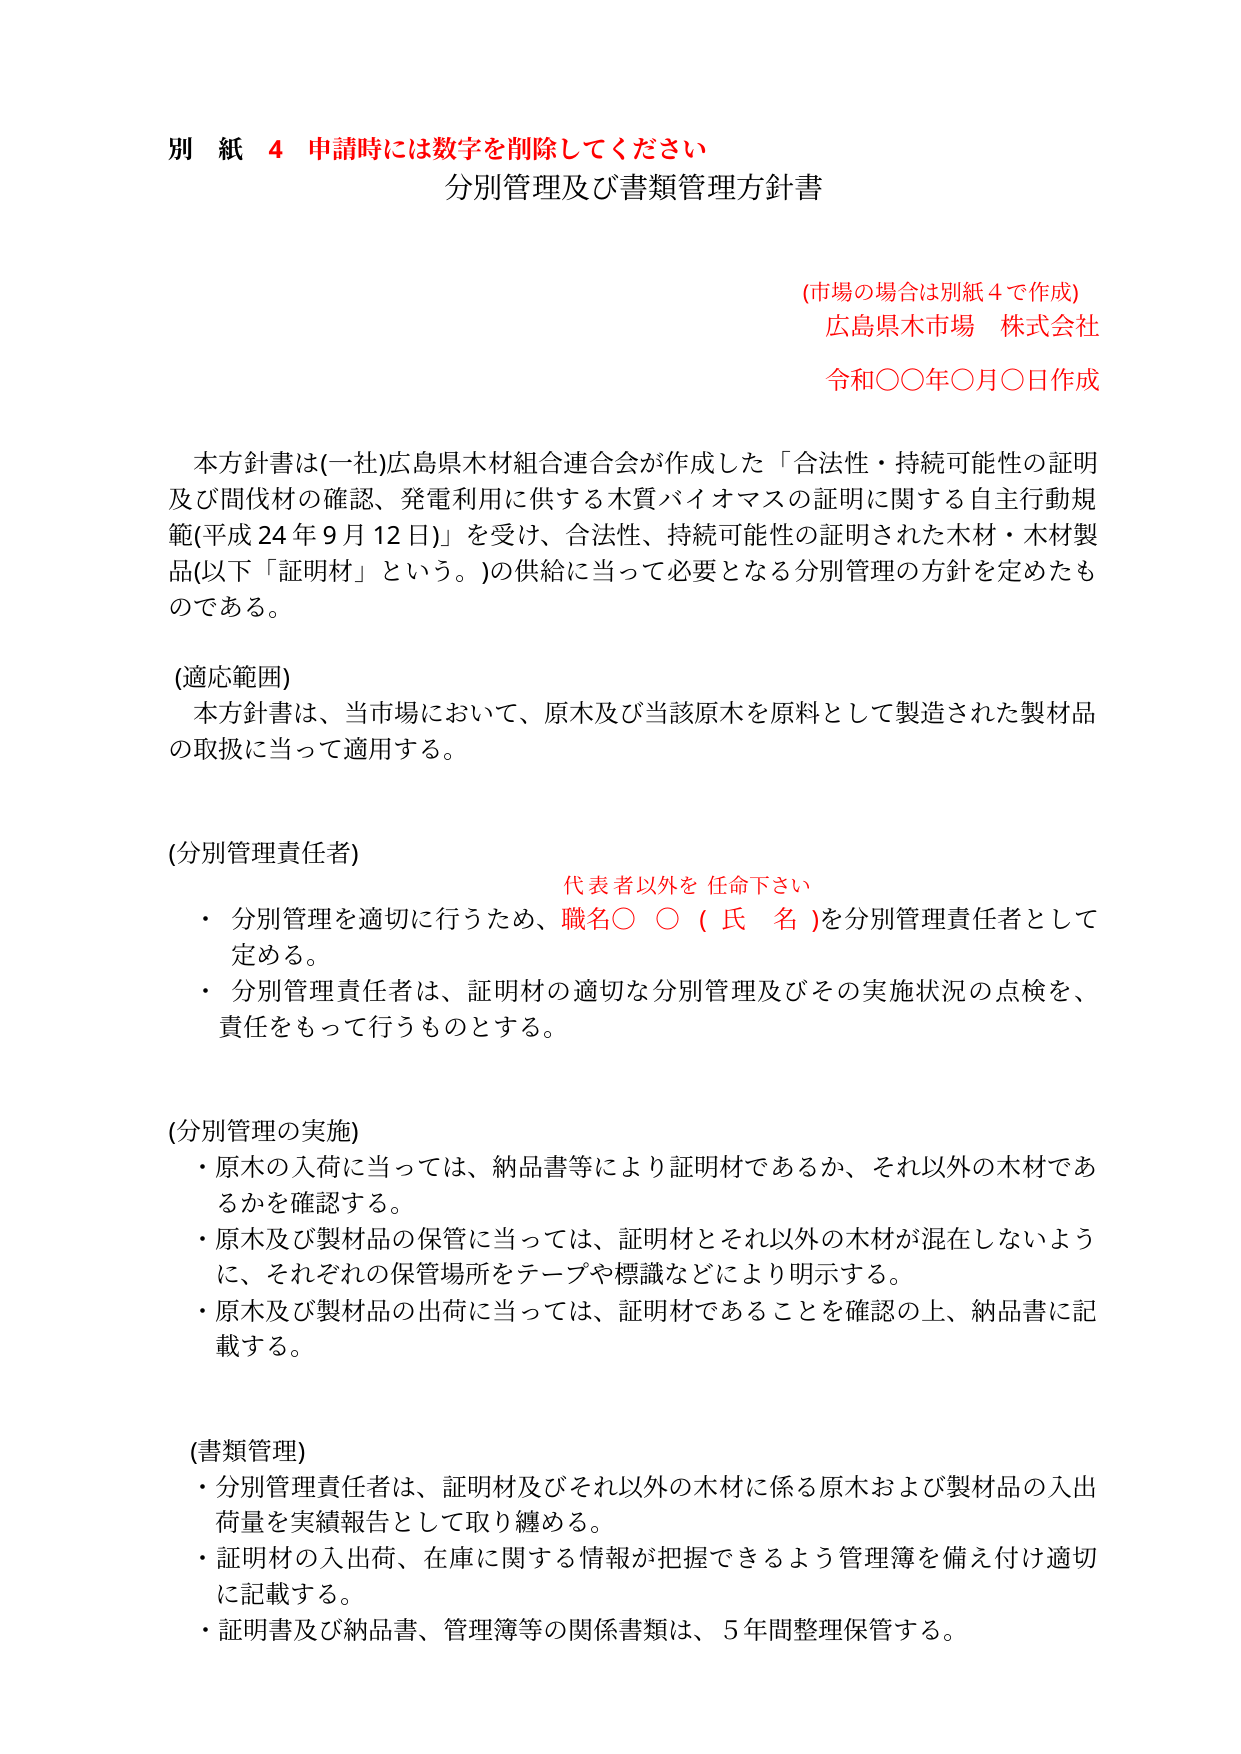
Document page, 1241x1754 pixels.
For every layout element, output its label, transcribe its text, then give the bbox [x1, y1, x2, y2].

text ・原木及び製材品の保管に当っては、証明材とそれ以外の木材が混在しないように、それぞれの保管場所をテープや標識などにより明示する。 [190, 1219, 1099, 1291]
text ・原木の入荷に当っては、納品書等により証明材であるか、それ以外の木材であるかを確認する。 [190, 1147, 1099, 1219]
text 分別管理及び書類管理方針書 [168, 165, 1099, 207]
text 令和〇〇年○月○日作成 [168, 361, 1099, 397]
text ・証明材の入出荷、在庫に関する情報が把握できるよう管理簿を備え付け適切 に記載する。 [190, 1539, 1099, 1611]
text (市場の場合は別紙４で作成) [168, 275, 1099, 307]
text (分別管理の実施) [168, 1111, 1099, 1147]
text ・証明書及び納品書、管理簿等の関係書類は、５年間整理保管する。 [168, 1611, 1099, 1647]
text ・原木及び製材品の出荷に当っては、証明材であることを確認の上、納品書に記載する。 [190, 1291, 1099, 1363]
text 責任をもって行うものとする。 [193, 1007, 1099, 1043]
text ・分別管理責任者は、証明材及びそれ以外の木材に係る原木および製材品の入出荷量を実績報告として取り纏める。 [190, 1467, 1099, 1539]
text 本方針書は(一社)広島県木材組合連合会が作成した「合法性・持続可能性の証明及び間伐材の確認、発電利用に供する木質バイオマスの証明に関する自主行動規範(平成24年9月12日)」を受け、合法性、持続可能性の証明された木材・木材製品(以下「証明材」という。)の供給に当って必要となる分別管理の方針を定めたものである。 [168, 443, 1099, 623]
text 広島県木市場 株式会社 [168, 307, 1099, 343]
text 本方針書は、当市場において、原木及び当該原木を原料として製造された製材品の取扱に当って適用する。 [168, 693, 1099, 765]
text (分別管理責任者) [168, 833, 1099, 869]
list 分別管理責任者は、証明材の適切な分別管理及びその実施状況の点検を、 [193, 971, 1099, 1007]
list 分別管理を適切に行うため、()を分別管理責任者として定める。 [193, 869, 1099, 971]
text (適応範囲) [168, 657, 1099, 693]
text 別 紙 4 申請時には数字を削除してください [168, 129, 1099, 165]
text (書類管理) [190, 1431, 1099, 1467]
